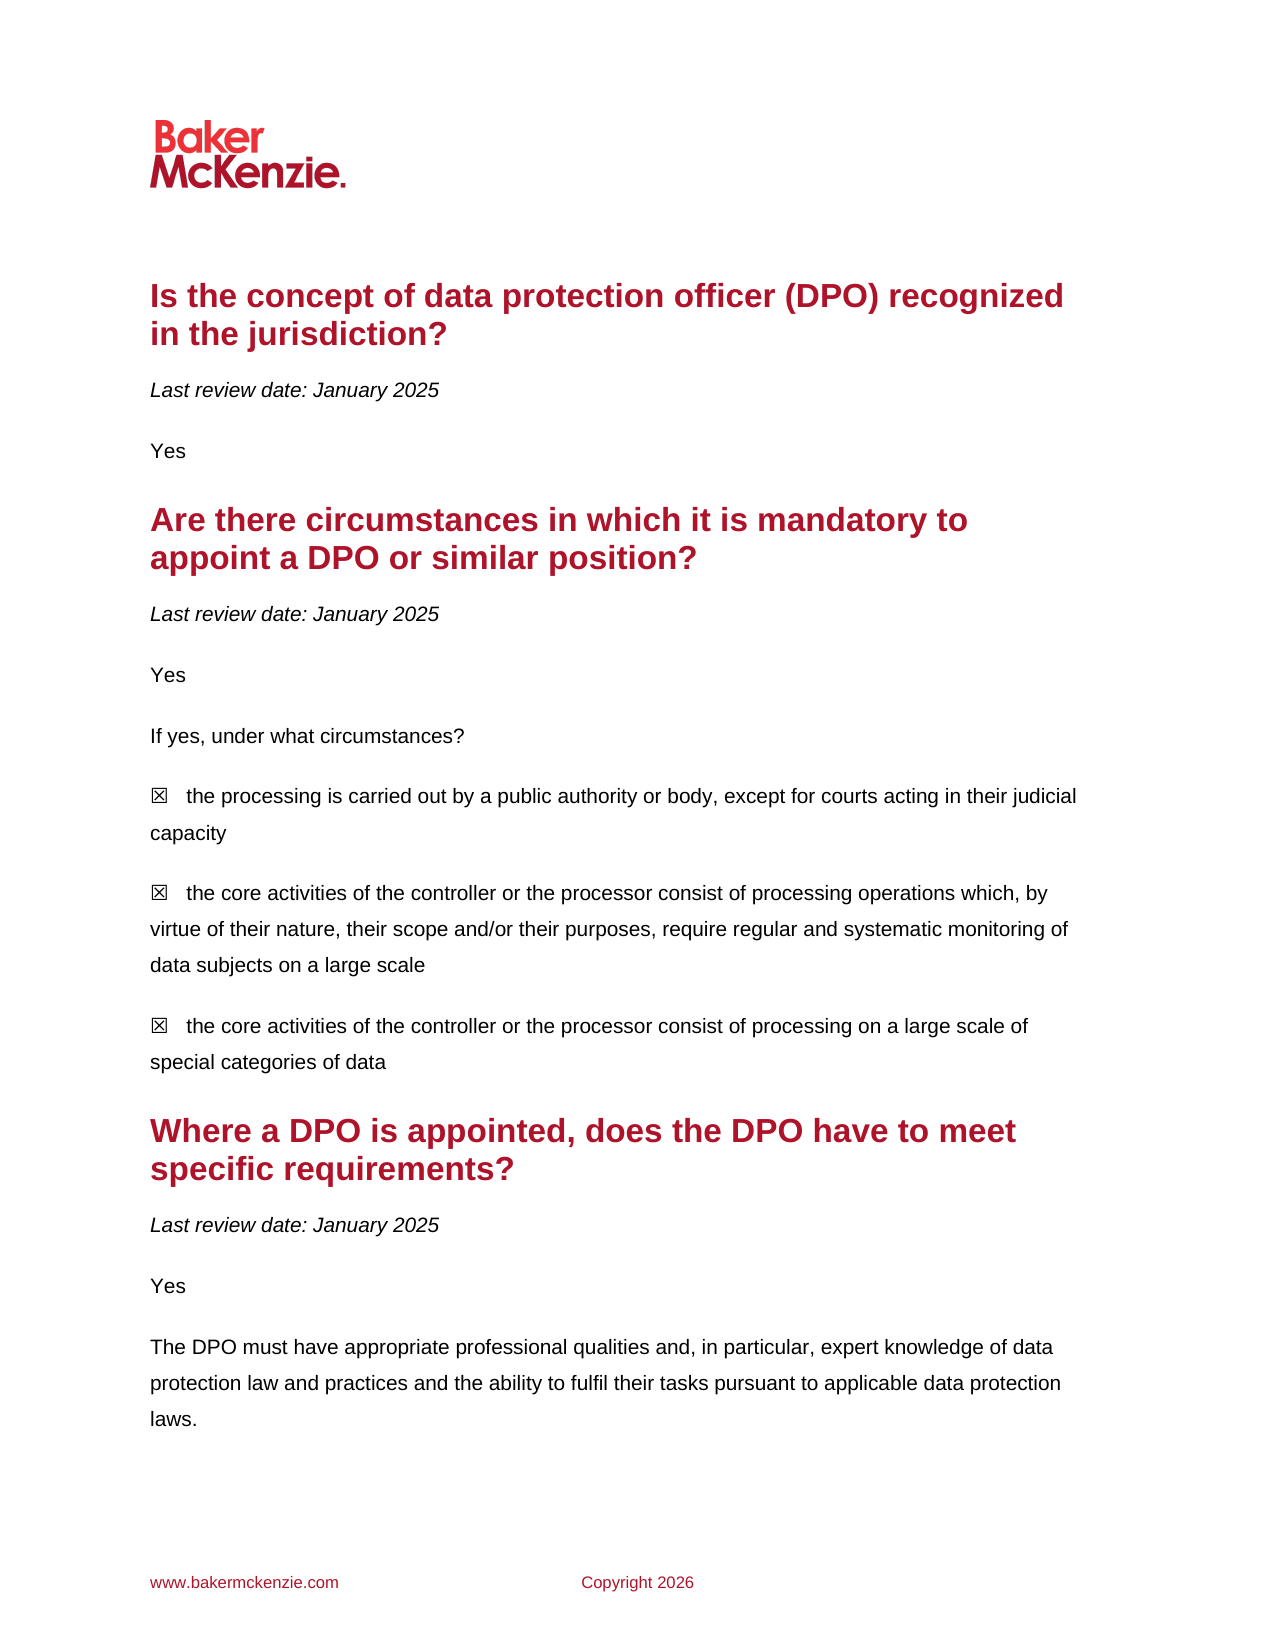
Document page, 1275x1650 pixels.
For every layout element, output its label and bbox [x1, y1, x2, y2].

picture [150, 120, 346, 189]
